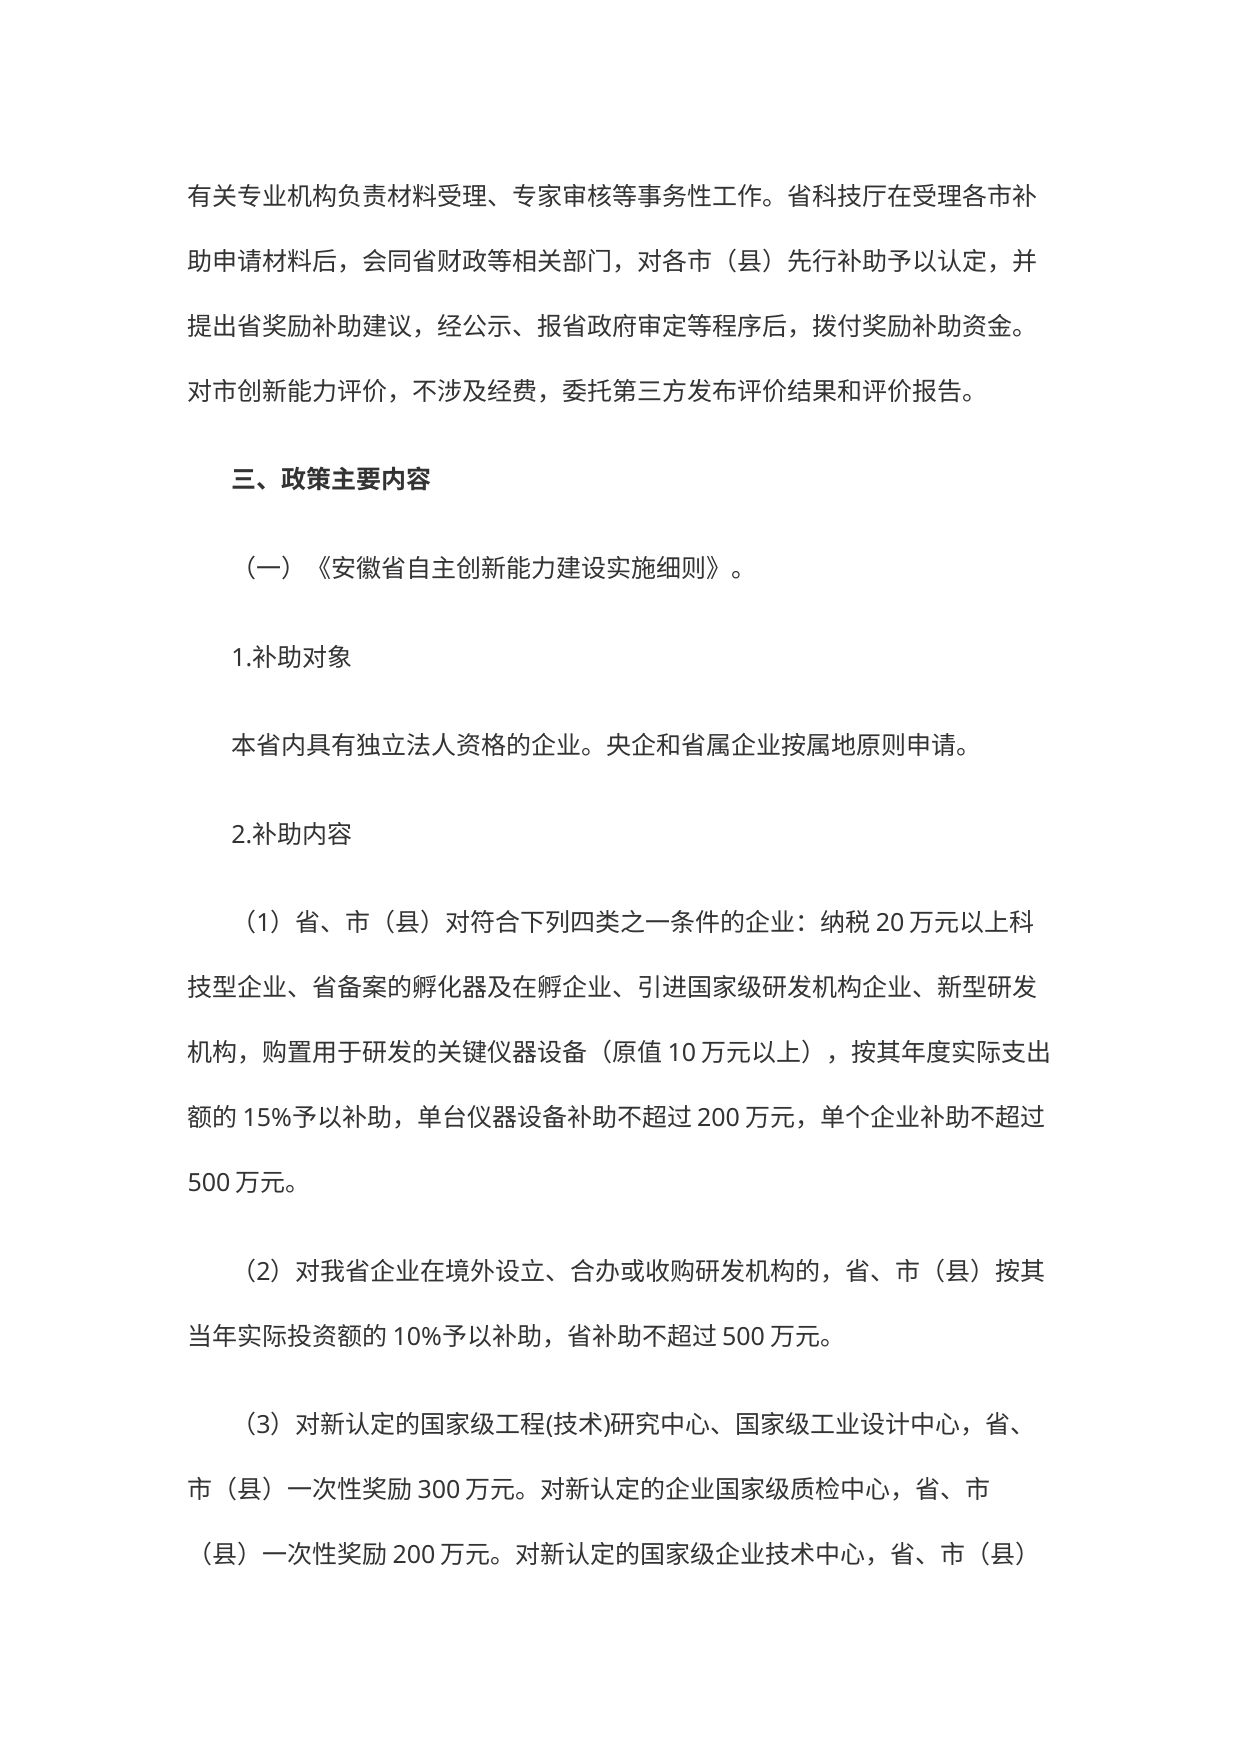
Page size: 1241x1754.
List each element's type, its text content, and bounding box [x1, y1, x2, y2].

text 1.补助对象 [187, 623, 1053, 688]
text （一）《安徽省自主创新能力建设实施细则》。 [187, 534, 1053, 599]
text （1）省、市（县）对符合下列四类之一条件的企业：纳税20万元以上科技型企业、省备案的孵化器及在孵企业、引进国家级研发机构企业、新型研发机构，购置用于研发的关键仪器设备（原值10万元以上），按其年度实际支出额的15%予以补助，单台仪器设备补助不超过200万元，单个企业补助不超过500万元。 [187, 888, 1053, 1213]
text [187, 1390, 1053, 1585]
text 三、政策主要内容 [187, 446, 1053, 511]
text （2）对我省企业在境外设立、合办或收购研发机构的，省、市（县）按其当年实际投资额的10%予以补助，省补助不超过500万元。 [187, 1237, 1053, 1367]
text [187, 162, 1053, 422]
text 本省内具有独立法人资格的企业。央企和省属企业按属地原则申请。 [187, 711, 1053, 776]
text 2.补助内容 [187, 800, 1053, 865]
